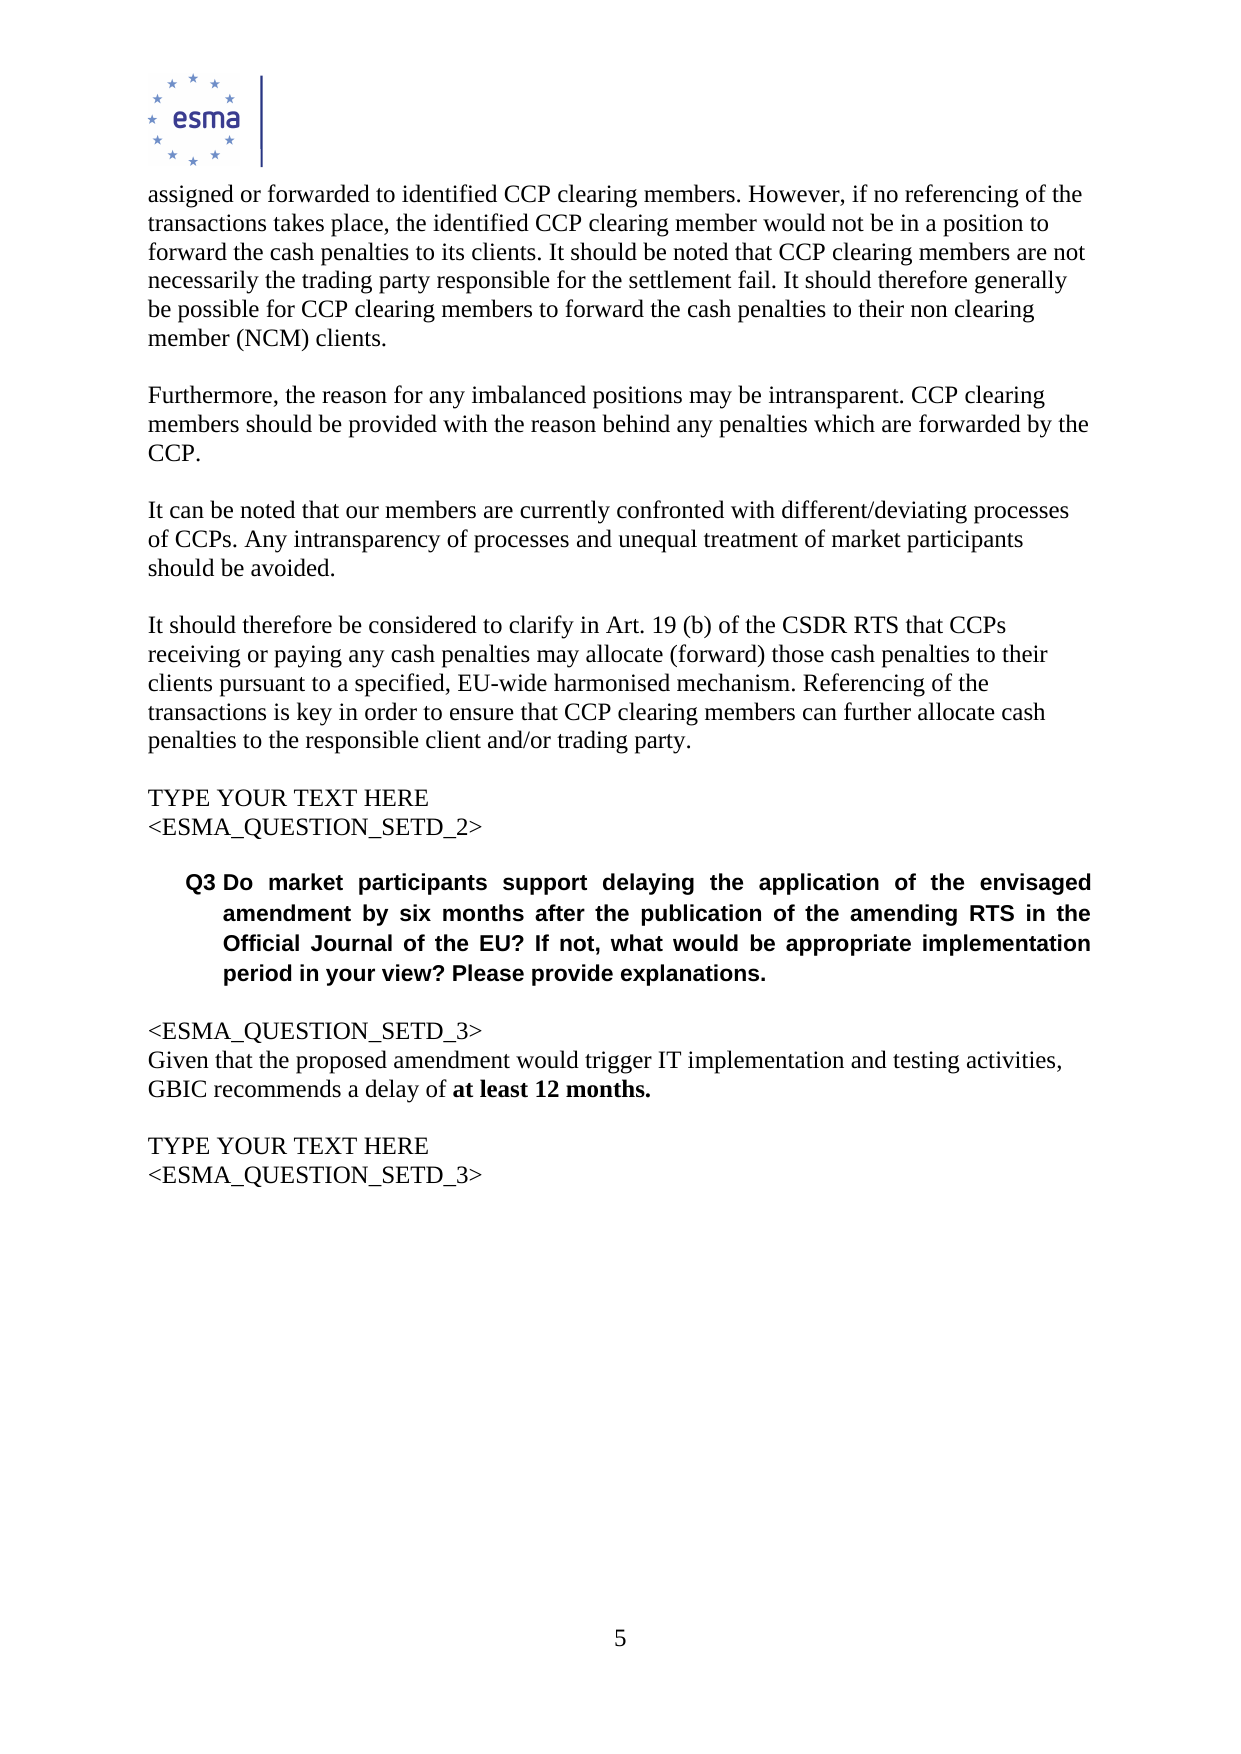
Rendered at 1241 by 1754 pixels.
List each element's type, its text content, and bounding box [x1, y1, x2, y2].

text TYPE YOUR TEXT HERE [148, 1131, 1092, 1160]
text <ESMA_QUESTION_SETD_3> [148, 1160, 1092, 1189]
picture [147, 73, 240, 166]
text Do market participants support delaying the application of the envisaged amendment by six months after the publication of the amending RTS in the Official Journal of the EU? If not, what would be appropriate implementation period in your view? Please provide explanations. [185, 869, 1092, 986]
text <ESMA_QUESTION_SETD_2> [148, 812, 1092, 841]
text <ESMA_QUESTION_SETD_3> [148, 1016, 1092, 1045]
text Given that the proposed amendment would trigger IT implementation and testing activities, GBIC recommends a delay of at least 12 months. [148, 1045, 1092, 1102]
text It should therefore be considered to clarify in Art. 19 (b) of the CSDR RTS that CCPs receiving or paying any cash penalties may allocate (forward) those cash penalties to their clients pursuant to a specified, EU-wide harmonised mechanism. Referencing of the transactions is key in order to ensure that CCP clearing members can further allocate cash penalties to the responsible client and/or trading party. [148, 611, 1092, 754]
text Furthermore, the reason for any imbalanced positions may be intransparent. CCP clearing members should be provided with the reason behind any penalties which are forwarded by the CCP. [148, 381, 1092, 467]
text TYPE YOUR TEXT HERE [148, 783, 1092, 812]
text It can be noted that our members are currently confronted with different/deviating processes of CCPs. Any intransparency of processes and unequal treatment of market participants should be avoided. [148, 496, 1092, 582]
